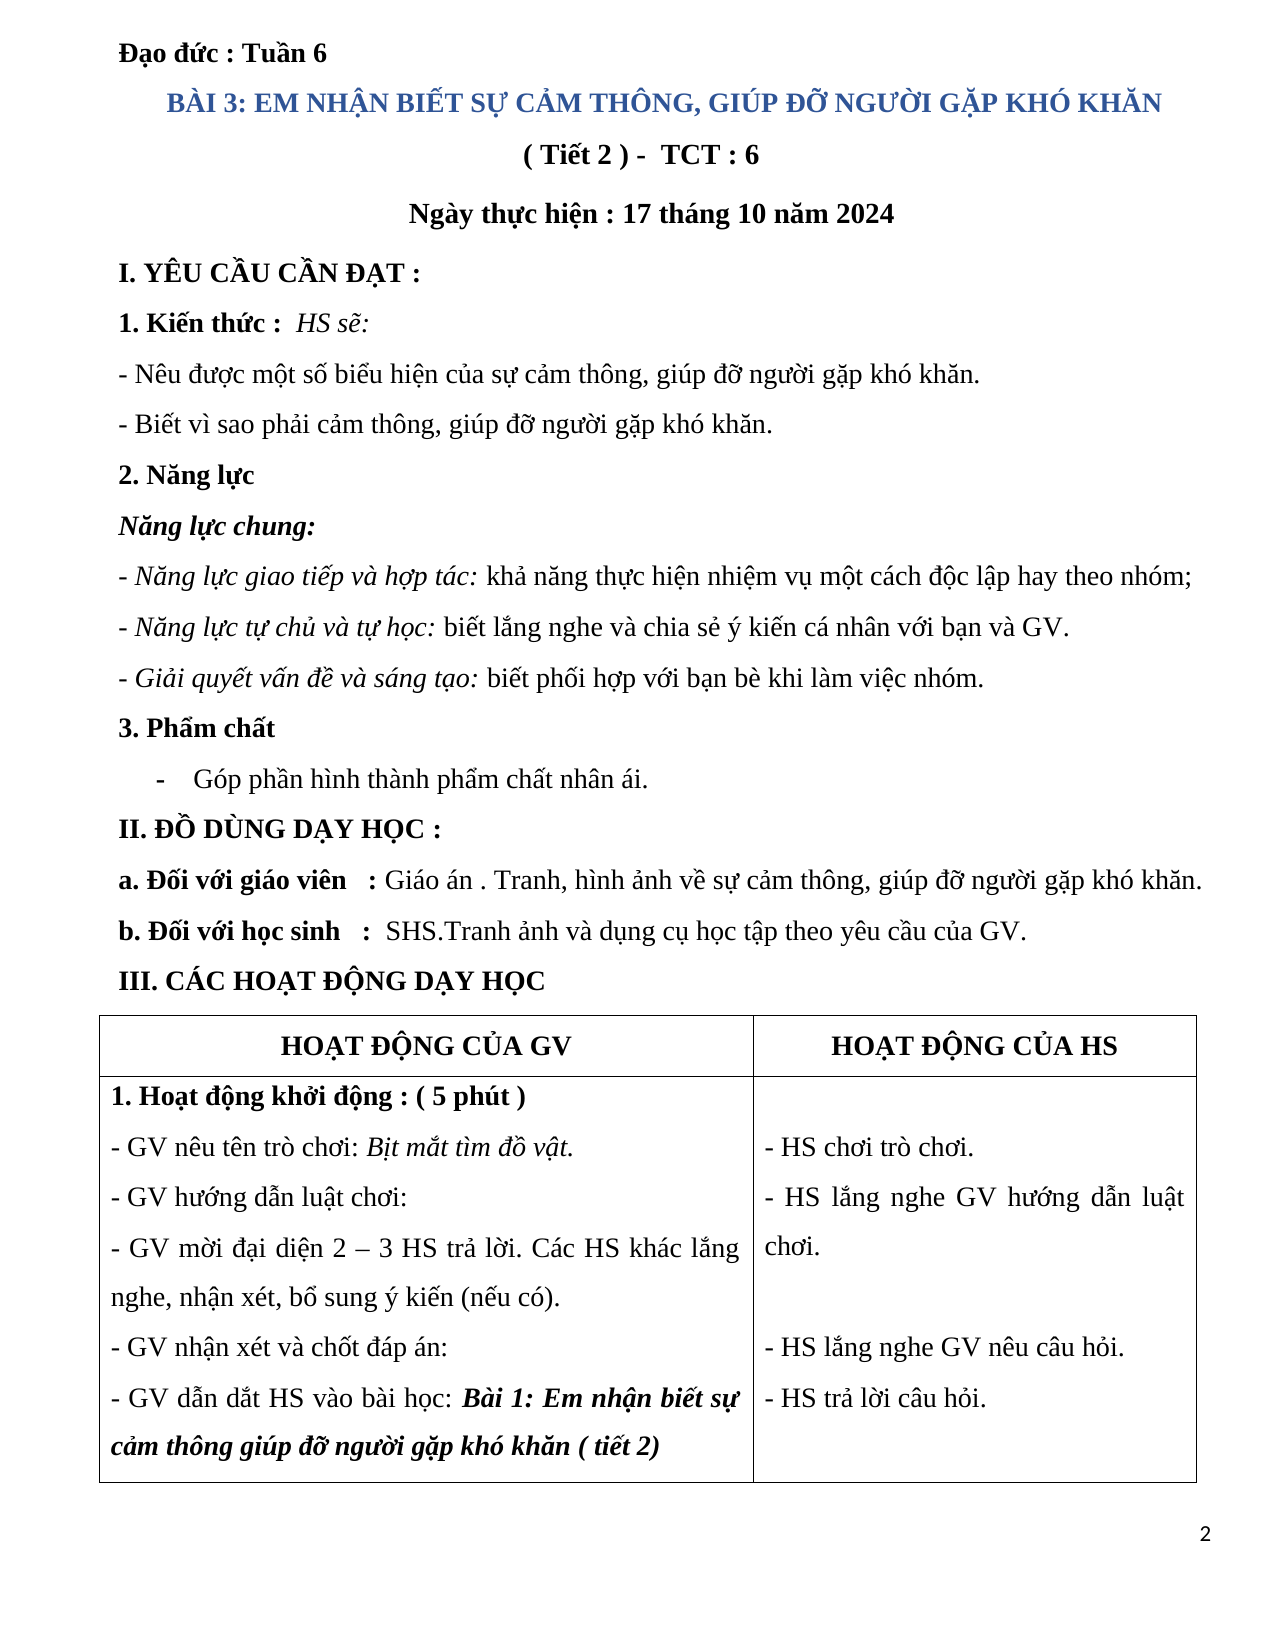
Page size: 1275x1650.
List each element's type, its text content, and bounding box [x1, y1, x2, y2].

list Góp phần hình thành phẩm chất nhân ái. [156, 762, 1211, 794]
text - Năng lực giao tiếp và hợp tác: khả năng thực hiện nhiệm vụ một cách độc lập hay theo nhóm; [118, 559, 1211, 592]
text 2. Năng lực [118, 458, 1211, 491]
text - Năng lực tự chủ và tự học: biết lắng nghe và chia sẻ ý kiến cá nhân với bạn và GV. [118, 610, 1211, 642]
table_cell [754, 1077, 1196, 1482]
table_header HOẠT ĐỘNG CỦA GV [100, 1016, 753, 1076]
text - Giải quyết vấn đề và sáng tạo: biết phối hợp với bạn bè khi làm việc nhóm. [118, 661, 1211, 693]
text - Biết vì sao phải cảm thông, giúp đỡ người gặp khó khăn. [118, 407, 1211, 440]
text Năng lực chung: [118, 509, 1211, 541]
text Đạo đức : Tuần 6 [118, 36, 1211, 68]
text I. YÊU CẦU CẦN ĐẠT : [118, 256, 1211, 288]
text III. CÁC HOẠT ĐỘNG DẠY HỌC [118, 964, 1211, 997]
table_header HOẠT ĐỘNG CỦA HS [754, 1016, 1196, 1076]
text - Nêu được một số biểu hiện của sự cảm thông, giúp đỡ người gặp khó khăn. [118, 357, 1211, 389]
text Ngày thực hiện : 17 tháng 10 năm 2024 [118, 196, 1211, 230]
text a. Đối với giáo viên : Giáo án . Tranh, hình ảnh về sự cảm thông, giúp đỡ người gặp khó khăn. [118, 863, 1211, 896]
text 1. Kiến thức : HS sẽ: [118, 306, 1211, 339]
subtitle BÀI 3: EM NHẬN BIẾT SỰ CẢM THÔNG, GIÚP ĐỠ NGƯỜI GẶP KHÓ KHĂN [118, 86, 1211, 119]
text 3. Phẩm chất [118, 711, 1211, 744]
text b. Đối với học sinh : SHS.Tranh ảnh và dụng cụ học tập theo yêu cầu của GV. [118, 914, 1211, 946]
text ( Tiết 2 ) - TCT : 6 [118, 137, 1211, 170]
text II. ĐỒ DÙNG DẠY HỌC : [118, 812, 1211, 845]
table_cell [100, 1077, 753, 1482]
